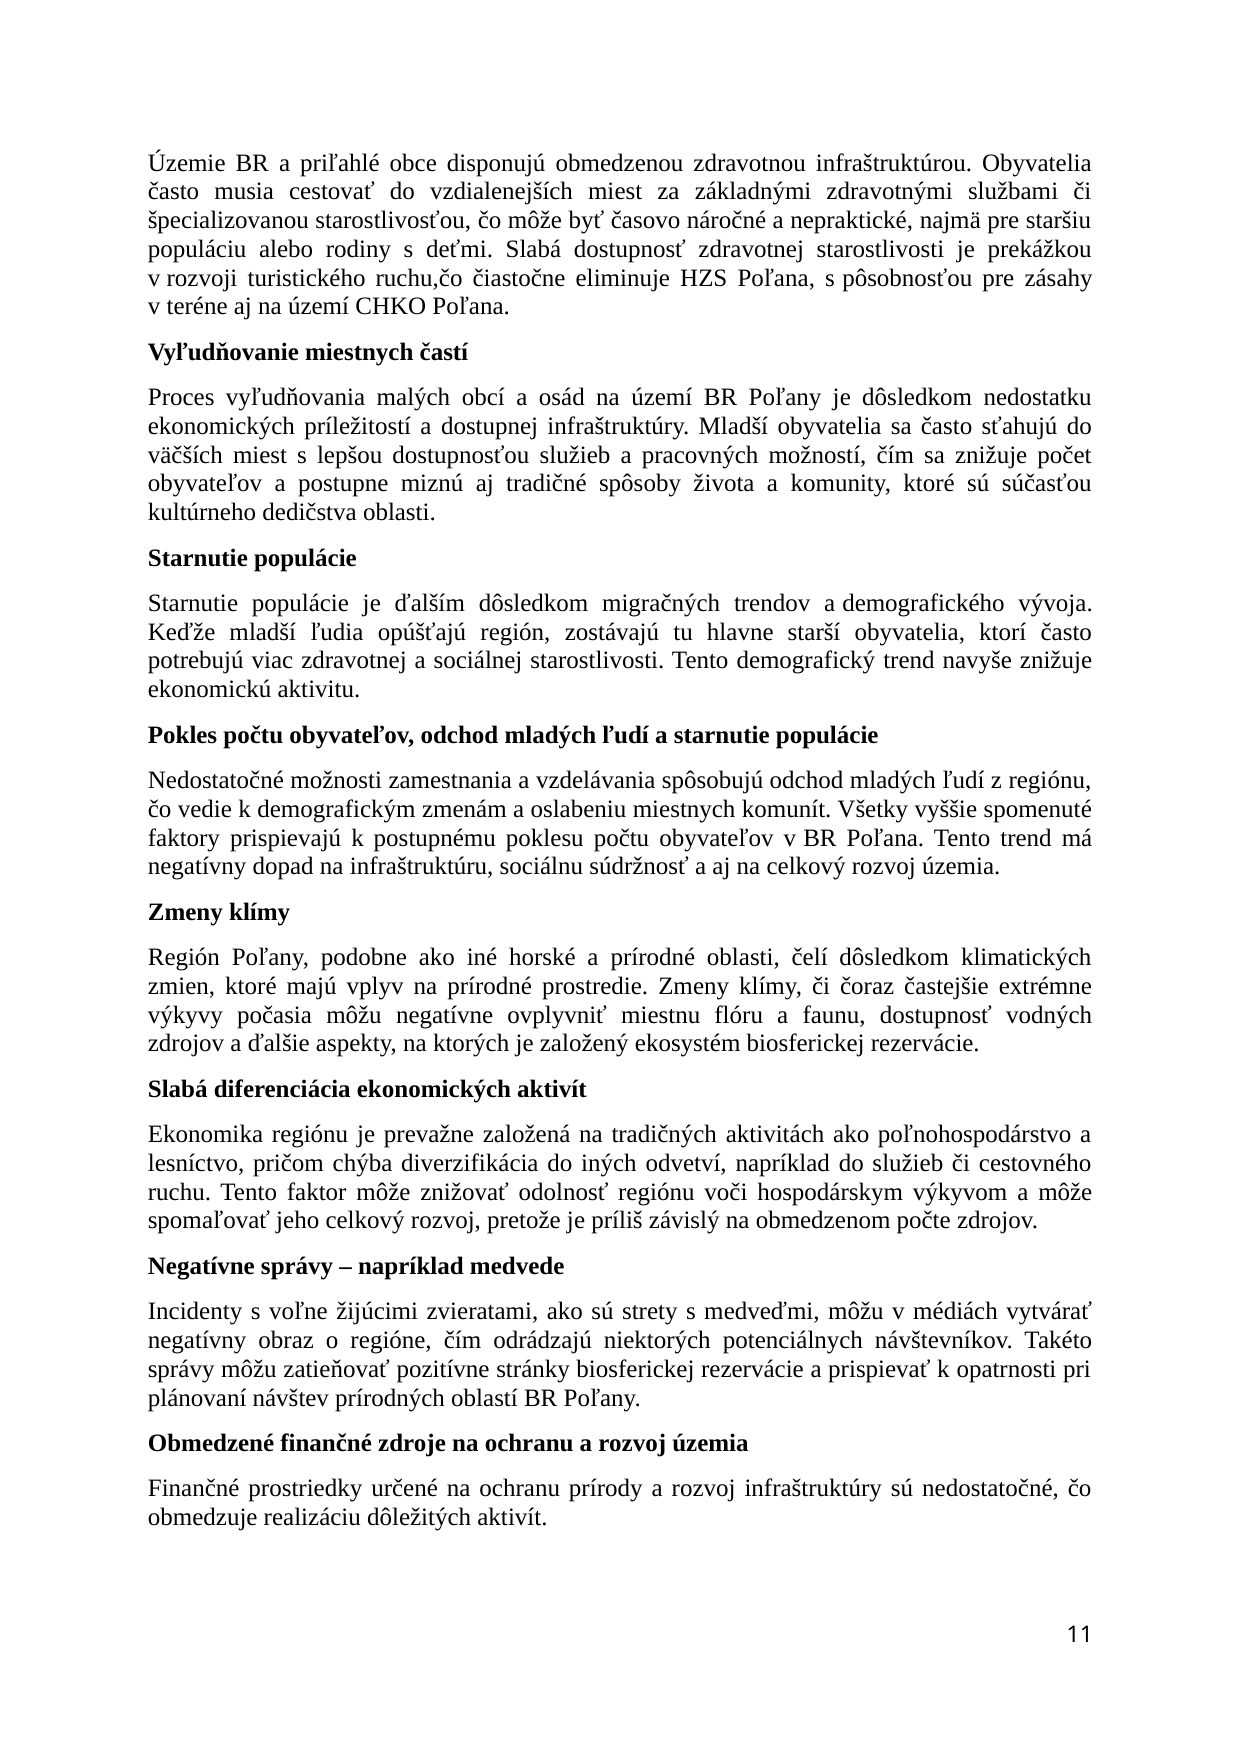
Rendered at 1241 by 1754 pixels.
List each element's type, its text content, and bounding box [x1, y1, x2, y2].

text Ekonomika regiónu je prevažne založená na tradičných aktivitách ako poľnohospodárstvo a lesníctvo, pričom chýba diverzifikácia do iných odvetví, napríklad do služieb či cestovného ruchu. Tento faktor môže znižovať odolnosť regiónu voči hospodárskym výkyvom a môže spomaľovať jeho celkový rozvoj, pretože je príliš závislý na obmedzenom počte zdrojov. [148, 1119, 1093, 1234]
text Región Poľany, podobne ako iné horské a prírodné oblasti, čelí dôsledkom klimatických zmien, ktoré majú vplyv na prírodné prostredie. Zmeny klímy, či čoraz častejšie extrémne výkyvy počasia môžu negatívne ovplyvniť miestnu flóru a faunu, dostupnosť vodných zdrojov a ďalšie aspekty, na ktorých je založený ekosystém biosferickej rezervácie. [148, 942, 1093, 1057]
text Starnutie populácie je ďalším dôsledkom migračných trendov a demografického vývoja. Keďže mladší ľudia opúšťajú región, zostávajú tu hlavne starší obyvatelia, ktorí často potrebujú viac zdravotnej a sociálnej starostlivosti. Tento demografický trend navyše znižuje ekonomickú aktivitu. [148, 588, 1093, 703]
text Incidenty s voľne žijúcimi zvieratami, ako sú strety s medveďmi, môžu v médiách vytvárať negatívny obraz o regióne, čím odrádzajú niektorých potenciálnych návštevníkov. Takéto správy môžu zatieňovať pozitívne stránky biosferickej rezervácie a prispievať k opatrnosti pri plánovaní návštev prírodných oblastí BR Poľany.Začiatok formuláraSpodná časť formulára [148, 1296, 1093, 1411]
text Proces vyľudňovania malých obcí a osád na území BR Poľany je dôsledkom nedostatku ekonomických príležitostí a dostupnej infraštruktúry. Mladší obyvatelia sa často sťahujú do väčších miest s lepšou dostupnosťou služieb a pracovných možností, čím sa znižuje počet obyvateľov a postupne miznú aj tradičné spôsoby života a komunity, ktoré sú súčasťou kultúrneho dedičstva oblasti. [148, 382, 1093, 526]
text Starnutie populácie [148, 543, 1093, 571]
text Vyľudňovanie miestnych častí [148, 337, 1093, 366]
text Slabá diferenciácia ekonomických aktivít [148, 1074, 1093, 1103]
text Zmeny klímy [148, 897, 1093, 926]
text Negatívne správy – napríklad medvede [148, 1251, 1093, 1280]
text Nedostatočné možnosti zamestnania a vzdelávania spôsobujú odchod mladých ľudí z regiónu, čo vedie k demografickým zmenám a oslabeniu miestnych komunít. Všetky vyššie spomenuté faktory prispievajú k postupnému poklesu počtu obyvateľov v BR Poľana. Tento trend má negatívny dopad na infraštruktúru, sociálnu súdržnosť a aj na celkový rozvoj územia. [148, 765, 1093, 880]
text Pokles počtu obyvateľov, odchod mladých ľudí a starnutie populácie [148, 720, 1093, 748]
text Finančné prostriedky určené na ochranu prírody a rozvoj infraštruktúry sú nedostatočné, čo obmedzuje realizáciu dôležitých aktivít. [148, 1473, 1093, 1531]
text Územie BR a priľahlé obce disponujú obmedzenou zdravotnou infraštruktúrou. Obyvatelia často musia cestovať do vzdialenejších miest za základnými zdravotnými službami či špecializovanou starostlivosťou, čo môže byť časovo náročné a nepraktické, najmä pre staršiu populáciu alebo rodiny s deťmi. Slabá dostupnosť zdravotnej starostlivosti je prekážkou v rozvoji turistického ruchu,čo čiastočne eliminuje HZS Poľana, s pôsobnosťou pre zásahy v teréne aj na území CHKO Poľana. [148, 148, 1093, 320]
text Obmedzené finančné zdroje na ochranu a rozvoj územia [148, 1428, 1093, 1457]
